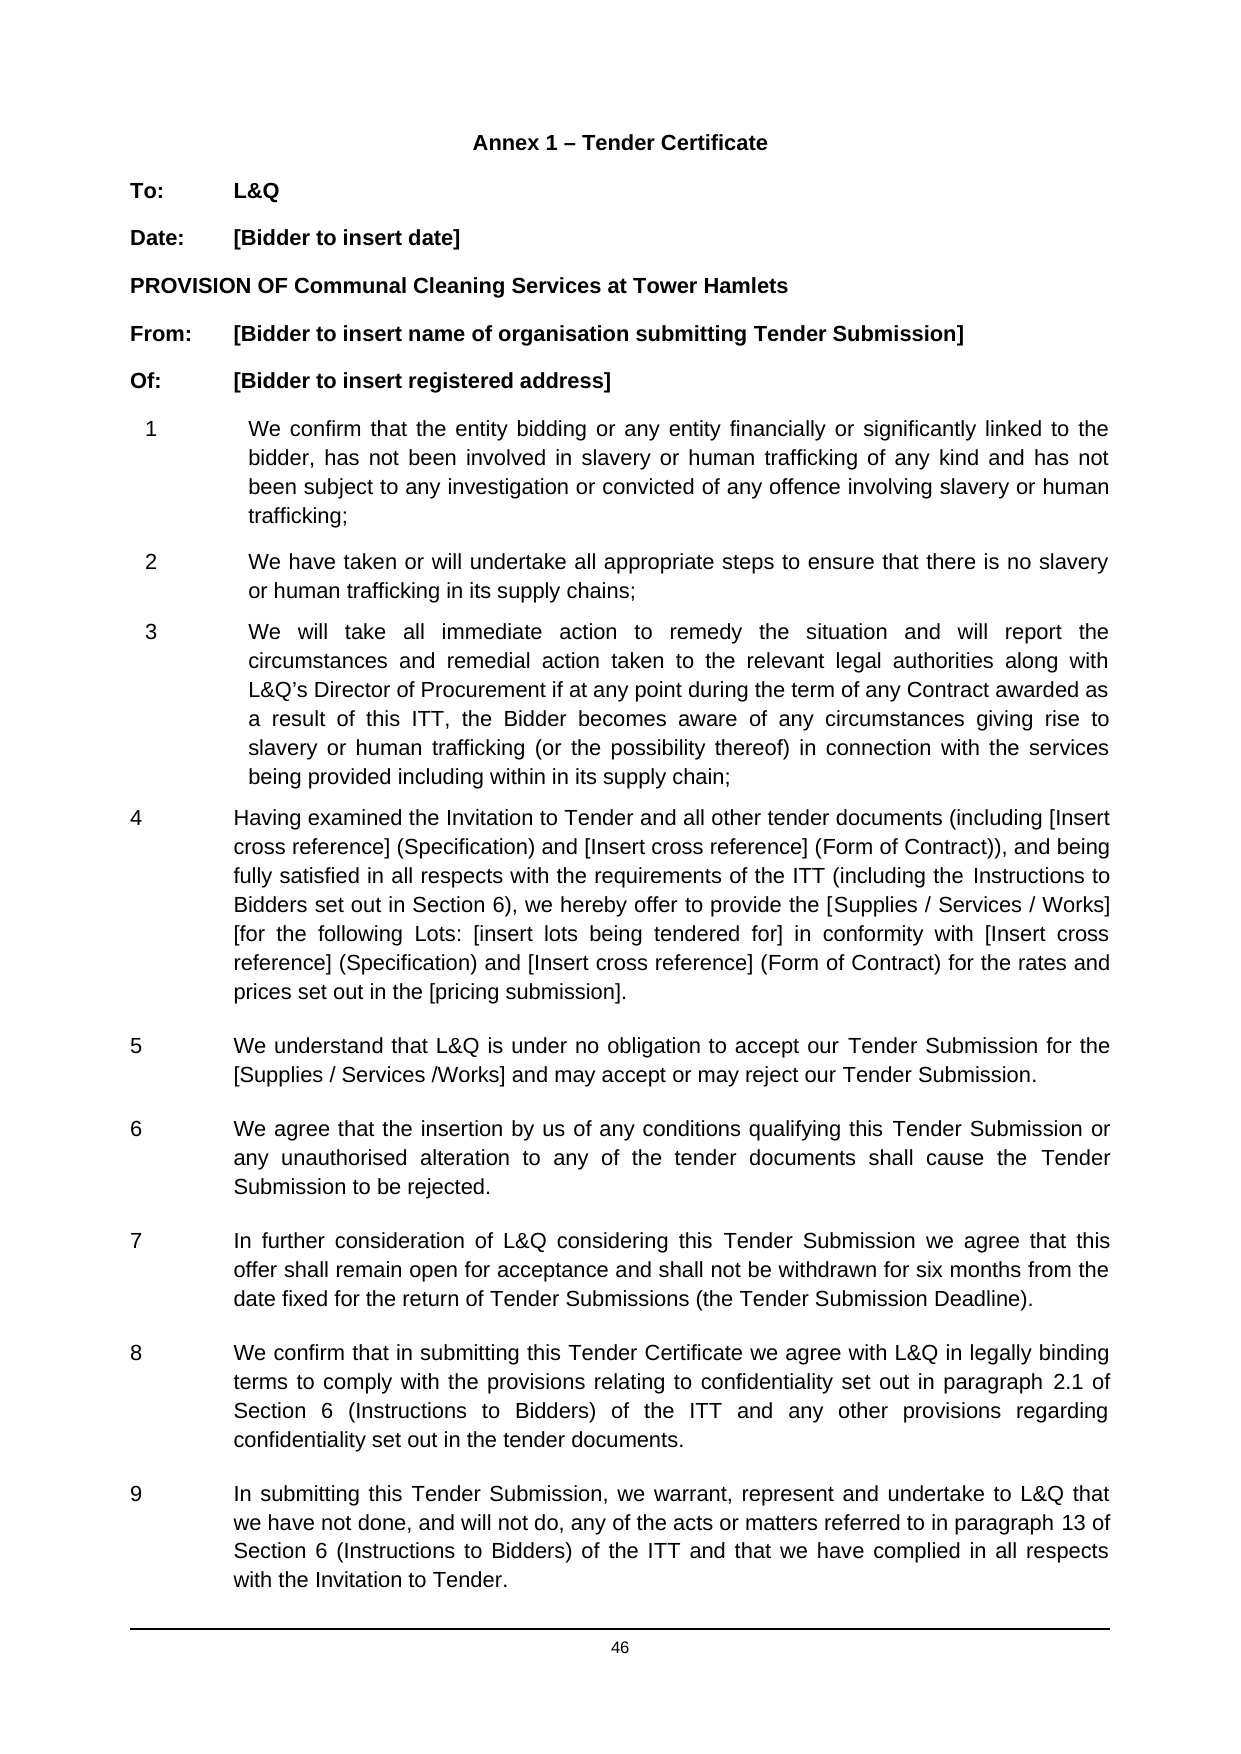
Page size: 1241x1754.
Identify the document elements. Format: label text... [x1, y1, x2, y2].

text Annex 1 – Tender Certificate [130, 130, 1110, 155]
list We confirm that the entity bidding or any entity financially or significantly linked to the bidder, has not been involved in slavery or human trafficking of any kind and has not been subject to any investigation or convicted of any offence involving slavery or human trafficking; [145, 416, 1110, 528]
text Of: [Bidder to insert registered address] [130, 368, 1110, 394]
list We understand that L&Q is under no obligation to accept our Tender Submission for the [Supplies / Services /Works] and may accept or may reject our Tender Submission. [130, 1033, 1110, 1087]
list In further consideration of L&Q considering this Tender Submission we agree that this offer shall remain open for acceptance and shall not be withdrawn for six months from the date fixed for the return of Tender Submissions (the Tender Submission Deadline). [130, 1228, 1110, 1311]
list We will take all immediate action to remedy the situation and will report the circumstances and remedial action taken to the relevant legal authorities along with L&Q’s Director of Procurement if at any point during the term of any Contract awarded as a result of this ITT, the Bidder becomes aware of any circumstances giving rise to slavery or human trafficking (or the possibility thereof) in connection with the services being provided including within in its supply chain; [145, 619, 1110, 789]
list In submitting this Tender Submission, we warrant, represent and undertake to L&Q that we have not done, and will not do, any of the acts or matters referred to in paragraph ‎13 of Section 6 (Instructions to Bidders) of the ITT and that we have complied in all respects with the Invitation to Tender. [130, 1481, 1110, 1593]
list We agree that the insertion by us of any conditions qualifying this Tender Submission or any unauthorised alteration to any of the tender documents shall cause the Tender Submission to be rejected. [130, 1116, 1110, 1199]
text From: [Bidder to insert name of organisation submitting Tender Submission] [130, 321, 1110, 346]
list Having examined the Invitation to Tender and all other tender documents (including [Insert cross reference] (Specification) and [Insert cross reference] (Form of Contract)), and being fully satisfied in all respects with the requirements of the ITT (including the Instructions to Bidders set out in Section 6), we hereby offer to provide the [Supplies / Services / Works] [for the following Lots: [insert lots being tendered for] in conformity with [Insert cross reference] (Specification) and [Insert cross reference] (Form of Contract) for the rates and prices set out in the [pricing submission]. [130, 805, 1110, 1004]
list We have taken or will undertake all appropriate steps to ensure that there is no slavery or human trafficking in its supply chains; [145, 549, 1110, 603]
list We confirm that in submitting this Tender Certificate we agree with L&Q in legally binding terms to comply with the provisions relating to confidentiality set out in paragraph ‎3 of Section 6 (Instructions to Bidders) of the ITT and any other provisions regarding confidentiality set out in the tender documents. [130, 1340, 1110, 1452]
text To: L&Q [130, 178, 1110, 203]
text PROVISION OF Communal Cleaning Services at Tower Hamlets [130, 273, 1110, 298]
text Date: [Bidder to insert date] [130, 225, 1110, 251]
